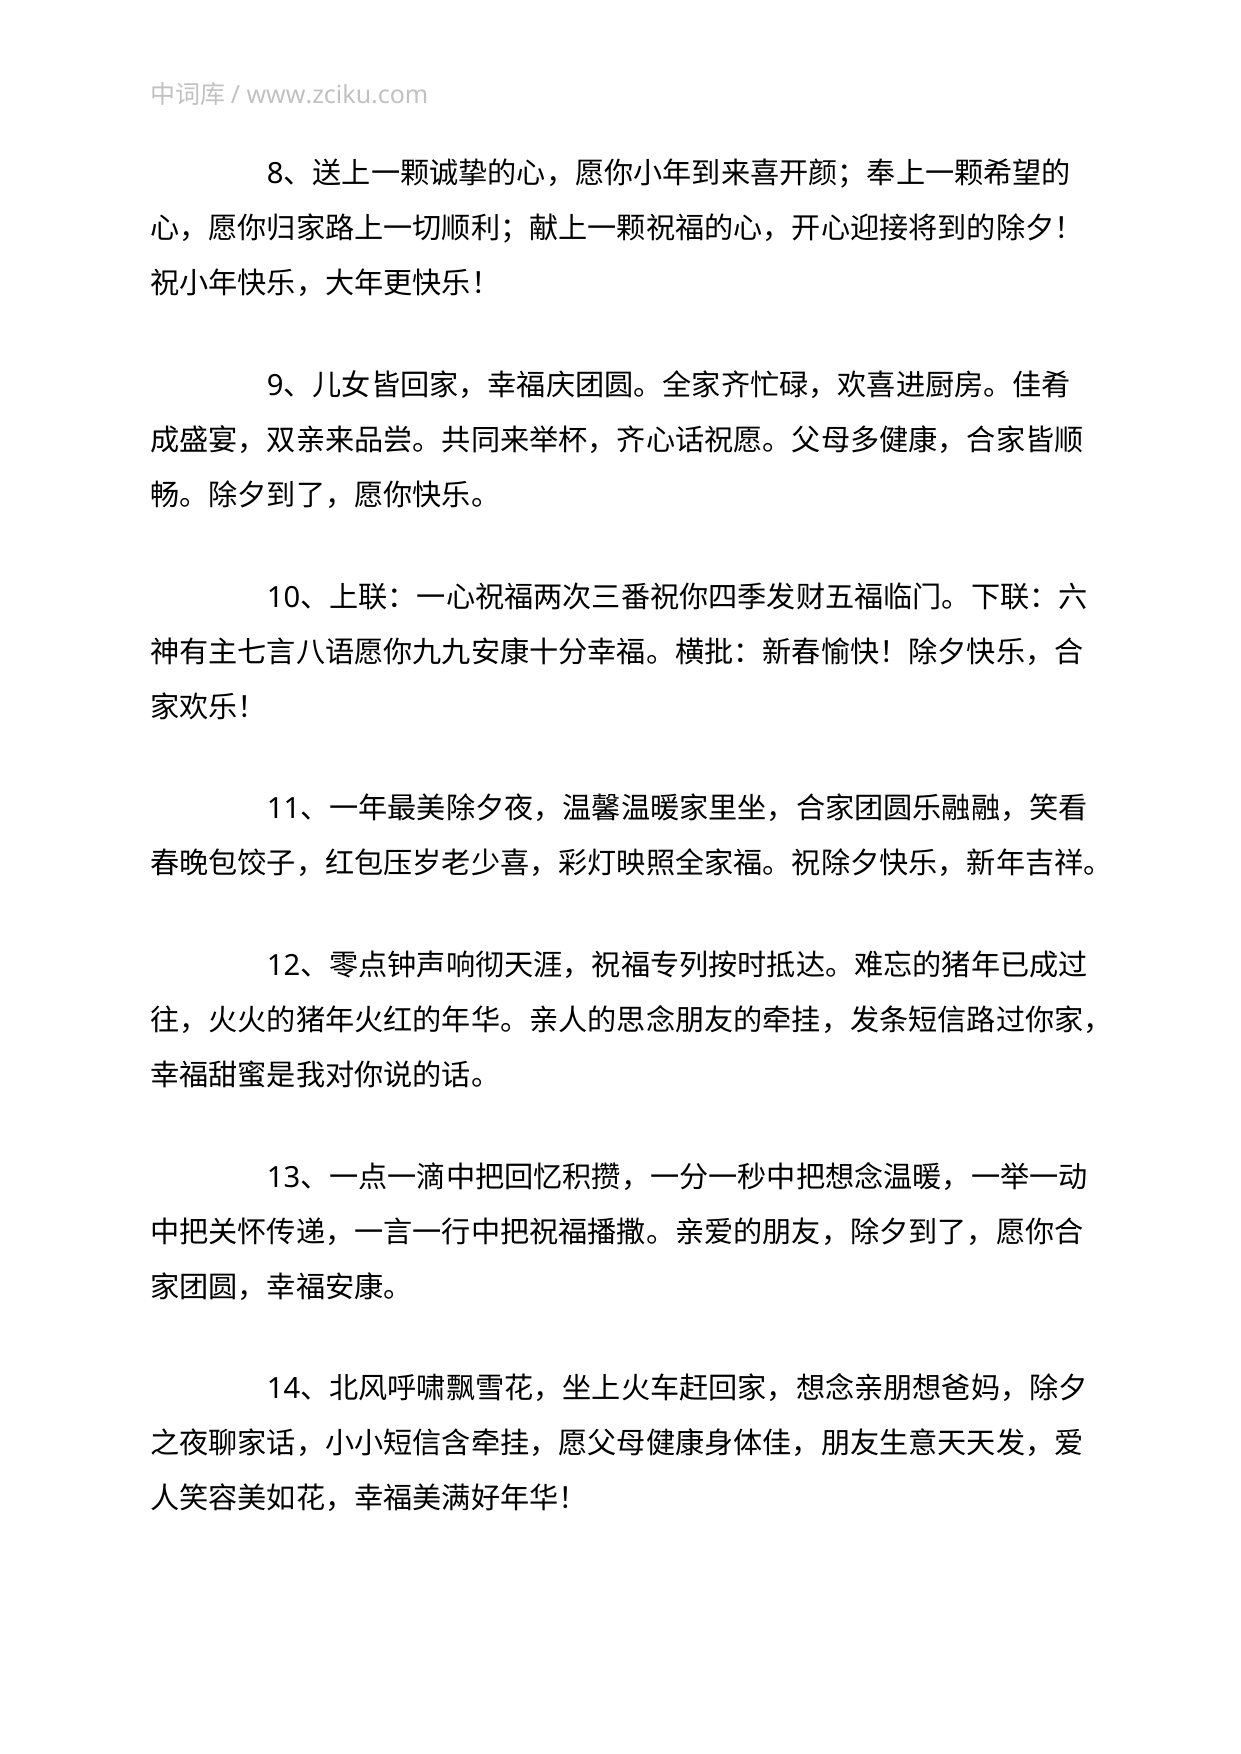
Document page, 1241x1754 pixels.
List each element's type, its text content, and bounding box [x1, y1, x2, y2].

text 8、送上一颗诚挚的心，愿你小年到来喜开颜；奉上一颗希望的心，愿你归家路上一切顺利；献上一颗祝福的心，开心迎接将到的除夕！祝小年快乐，大年更快乐！ [150, 150, 1090, 302]
text 13、一点一滴中把回忆积攒，一分一秒中把想念温暖，一举一动中把关怀传递，一言一行中把祝福播撒。亲爱的朋友，除夕到了，愿你合家团圆，幸福安康。 [150, 1153, 1090, 1306]
text 10、上联：一心祝福两次三番祝你四季发财五福临门。下联：六神有主七言八语愿你九九安康十分幸福。横批：新春愉快！除夕快乐，合家欢乐！ [150, 573, 1090, 726]
text 12、零点钟声响彻天涯，祝福专列按时抵达。难忘的猪年已成过往，火火的猪年火红的年华。亲人的思念朋友的牵挂，发条短信路过你家，幸福甜蜜是我对你说的话。 [150, 942, 1090, 1094]
text 9、儿女皆回家，幸福庆团圆。全家齐忙碌，欢喜进厨房。佳肴成盛宴，双亲来品尝。共同来举杯，齐心话祝愿。父母多健康，合家皆顺畅。除夕到了，愿你快乐。 [150, 362, 1090, 514]
text 11、一年最美除夕夜，温馨温暖家里坐，合家团圆乐融融，笑看春晚包饺子，红包压岁老少喜，彩灯映照全家福。祝除夕快乐，新年吉祥。 [150, 785, 1090, 882]
text 14、北风呼啸飘雪花，坐上火车赶回家，想念亲朋想爸妈，除夕之夜聊家话，小小短信含牵挂，愿父母健康身体佳，朋友生意天天发，爱人笑容美如花，幸福美满好年华！ [150, 1365, 1090, 1517]
